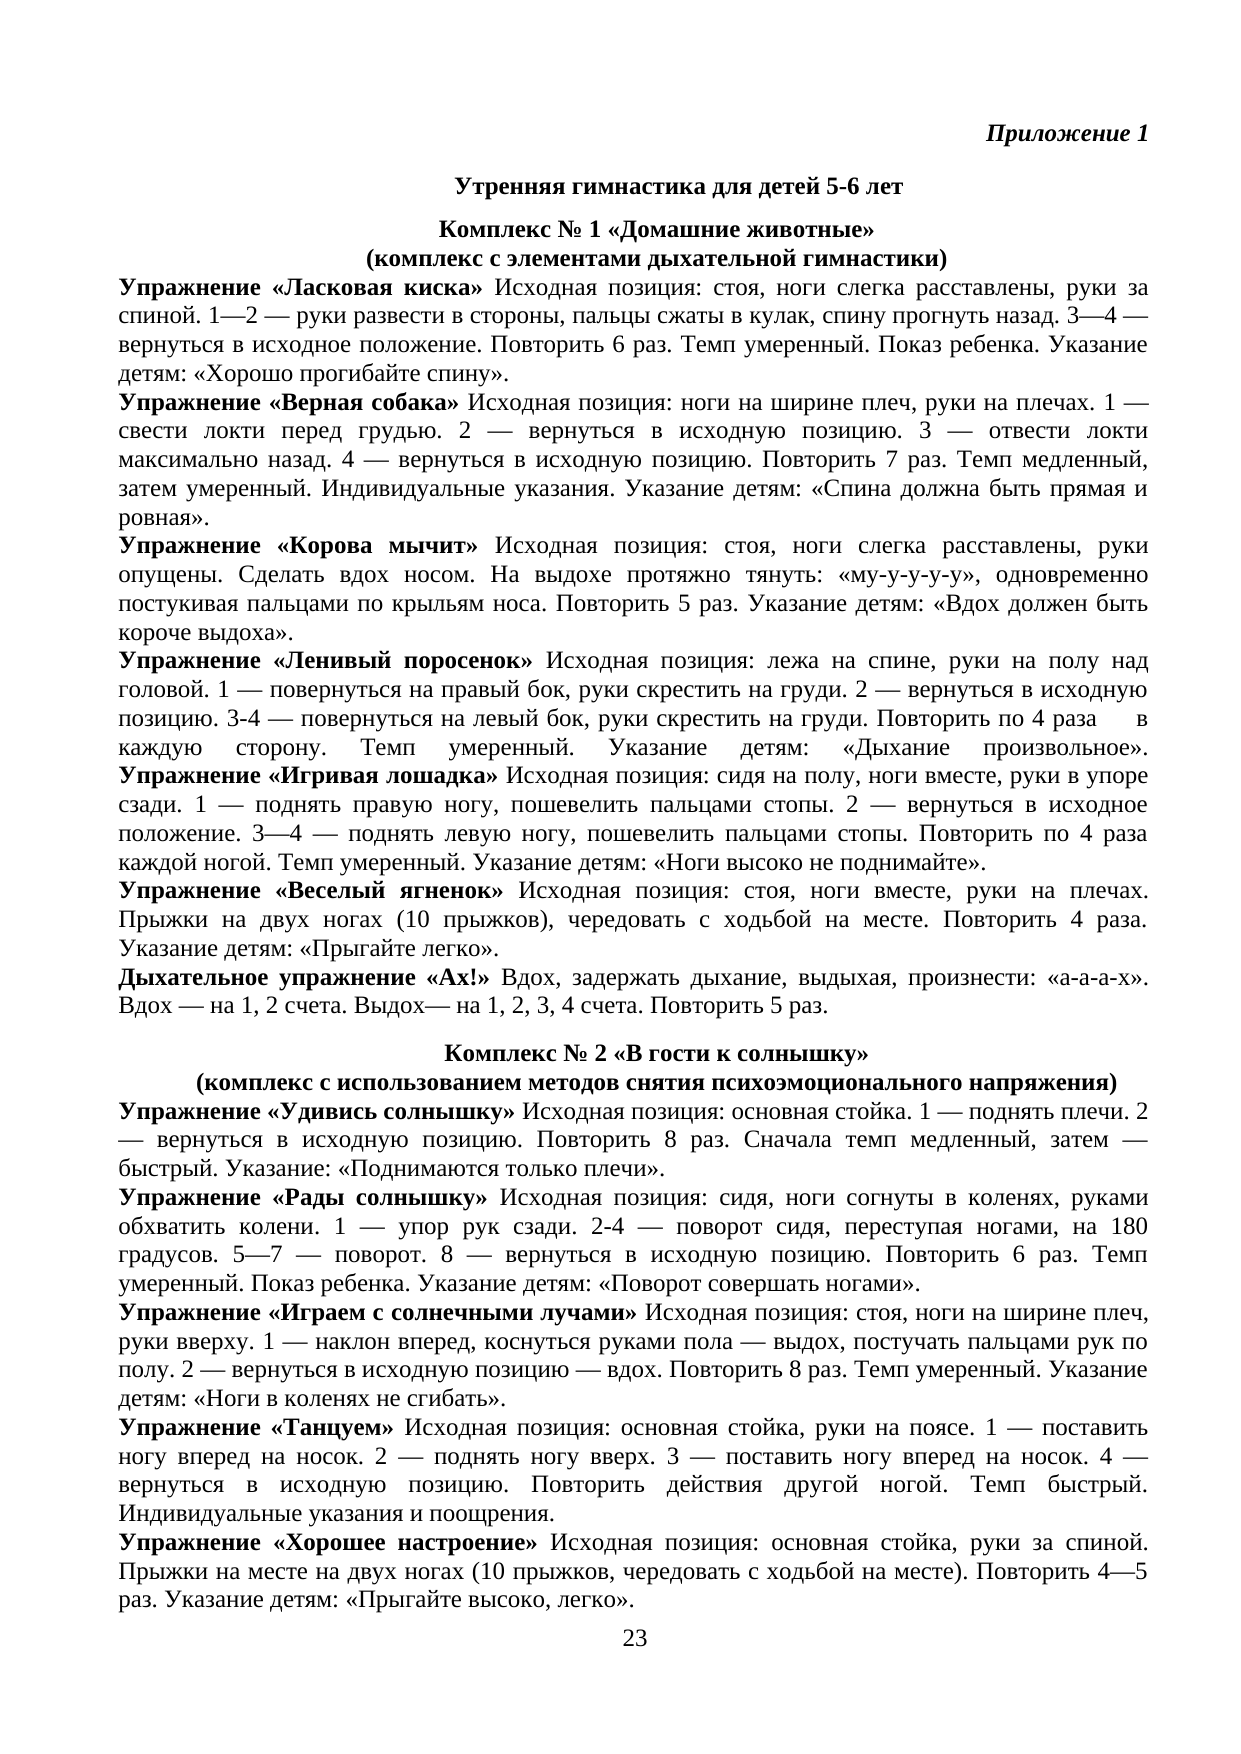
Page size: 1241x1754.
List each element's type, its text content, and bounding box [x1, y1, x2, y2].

text Упражнение «Удивись солнышку» Исходная позиция: основная стойка. 1 — поднять плечи. 2 — вернуться в исходную позицию. Повторить 8 раз. Сначала темп медленный, затем — быстрый. Указание: «Поднимаются только плечи». [118, 1096, 1149, 1182]
text Упражнение «Верная собака» Исходная позиция: ноги на ширине плеч, руки на плечах. 1 — свести локти перед грудью. 2 — вернуться в исходную позицию. 3 — отвести локти максимально назад. 4 — вернуться в исходную позицию. Повторить 7 раз. Темп медленный, затем умеренный. Индивидуальные указания. Указание детям: «Спина должна быть прямая и ровная». [118, 387, 1149, 530]
text Упражнение «Веселый ягненок» Исходная позиция: стоя, ноги вместе, руки на плечах. Прыжки на двух ногах (10 прыжков), чередовать с ходьбой на месте. Повторить 4 раза. Указание детям: «Прыгайте легко». [118, 875, 1149, 962]
text (комплекс с элементами дыхательной гимнастики) [118, 243, 1149, 272]
text Комплекс № 2 «В гости к солнышку» [118, 1038, 1149, 1067]
text (комплекс с использованием методов снятия психоэмоционального напряжения) [118, 1067, 1149, 1096]
text Дыхательное упражнение «Ах!» Вдох, задержать дыхание, выдыхая, произнести: «а-а-а-х». Вдох — на 1, 2 счета. Выдох— на 1, 2, 3, 4 счета. Повторить 5 раз. [118, 962, 1149, 1019]
text Упражнение «Играем с солнечными лучами» Исходная позиция: стоя, ноги на ширине плеч, руки вверху. 1 — наклон вперед, коснуться руками пола — выдох, постучать пальцами рук по полу. 2 — вернуться в исходную позицию — вдох. Повторить 8 раз. Темп умеренный. Указание детям: «Ноги в коленях не сгибать». [118, 1297, 1149, 1412]
text Упражнение «Танцуем» Исходная позиция: основная стойка, руки на поясе. 1 — поставить ногу вперед на носок. 2 — поднять ногу вверх. 3 — поставить ногу вперед на носок. 4 — вернуться в исходную позицию. Повторить действия другой ногой. Темп быстрый. Индивидуальные указания и поощрения. [118, 1412, 1149, 1527]
text Упражнение «Рады солнышку» Исходная позиция: сидя, ноги согнуты в коленях, руками обхватить колени. 1 — упор рук сзади. 2-4 — поворот сидя, переступая ногами, на 180 градусов. 5—7 — поворот. 8 — вернуться в исходную позицию. Повторить 6 раз. Темп умеренный. Показ ребенка. Указание детям: «Поворот совершать ногами». [118, 1182, 1149, 1297]
text Упражнение «Корова мычит» Исходная позиция: стоя, ноги слегка расставлены, руки опущены. Сделать вдох носом. На выдохе протяжно тянуть: «му-у-у-у-у», одновременно постукивая пальцами по крыльям носа. Повторить 5 раз. Указание детям: «Вдох должен быть короче выдоха». [118, 530, 1149, 645]
text Упражнение «Ленивый поросенок» Исходная позиция: лежа на спине, руки на полу над головой. 1 — повернуться на правый бок, руки скрестить на груди. 2 — вернуться в исходную позицию. 3-4 — повернуться на левый бок, руки скрестить на груди. Повторить по 4 раза в каждую сторону. Темп умеренный. Указание детям: «Дыхание произвольное». Упражнение «Игривая лошадка» Исходная позиция: сидя на полу, ноги вместе, руки в упоре сзади. 1 — поднять правую ногу, пошевелить пальцами стопы. 2 — вернуться в исходное положение. 3—4 — поднять левую ногу, пошевелить пальцами стопы. Повторить по 4 раза каждой ногой. Темп умеренный. Указание детям: «Ноги высоко не поднимайте». [118, 645, 1149, 875]
text Упражнение «Хорошее настроение» Исходная позиция: основная стойка, руки за спиной. Прыжки на месте на двух ногах (10 прыжков, чередовать с ходьбой на месте). Повторить 4—5 раз. Указание детям: «Прыгайте высоко, легко». [118, 1527, 1149, 1613]
text Утренняя гимнастика для детей 5-6 лет [208, 171, 1149, 200]
text Комплекс № 1 «Домашние животные» [118, 214, 1149, 243]
text Упражнение «Ласковая киска» Исходная позиция: стоя, ноги слегка расставлены, руки за спиной. 1—2 — руки развести в стороны, пальцы сжаты в кулак, спину прогнуть назад. 3—4 — вернуться в исходное положение. Повторить 6 раз. Темп умеренный. Показ ребенка. Указание детям: «Хорошо прогибайте спину». [118, 272, 1149, 387]
text Приложение 1 [118, 118, 1149, 147]
